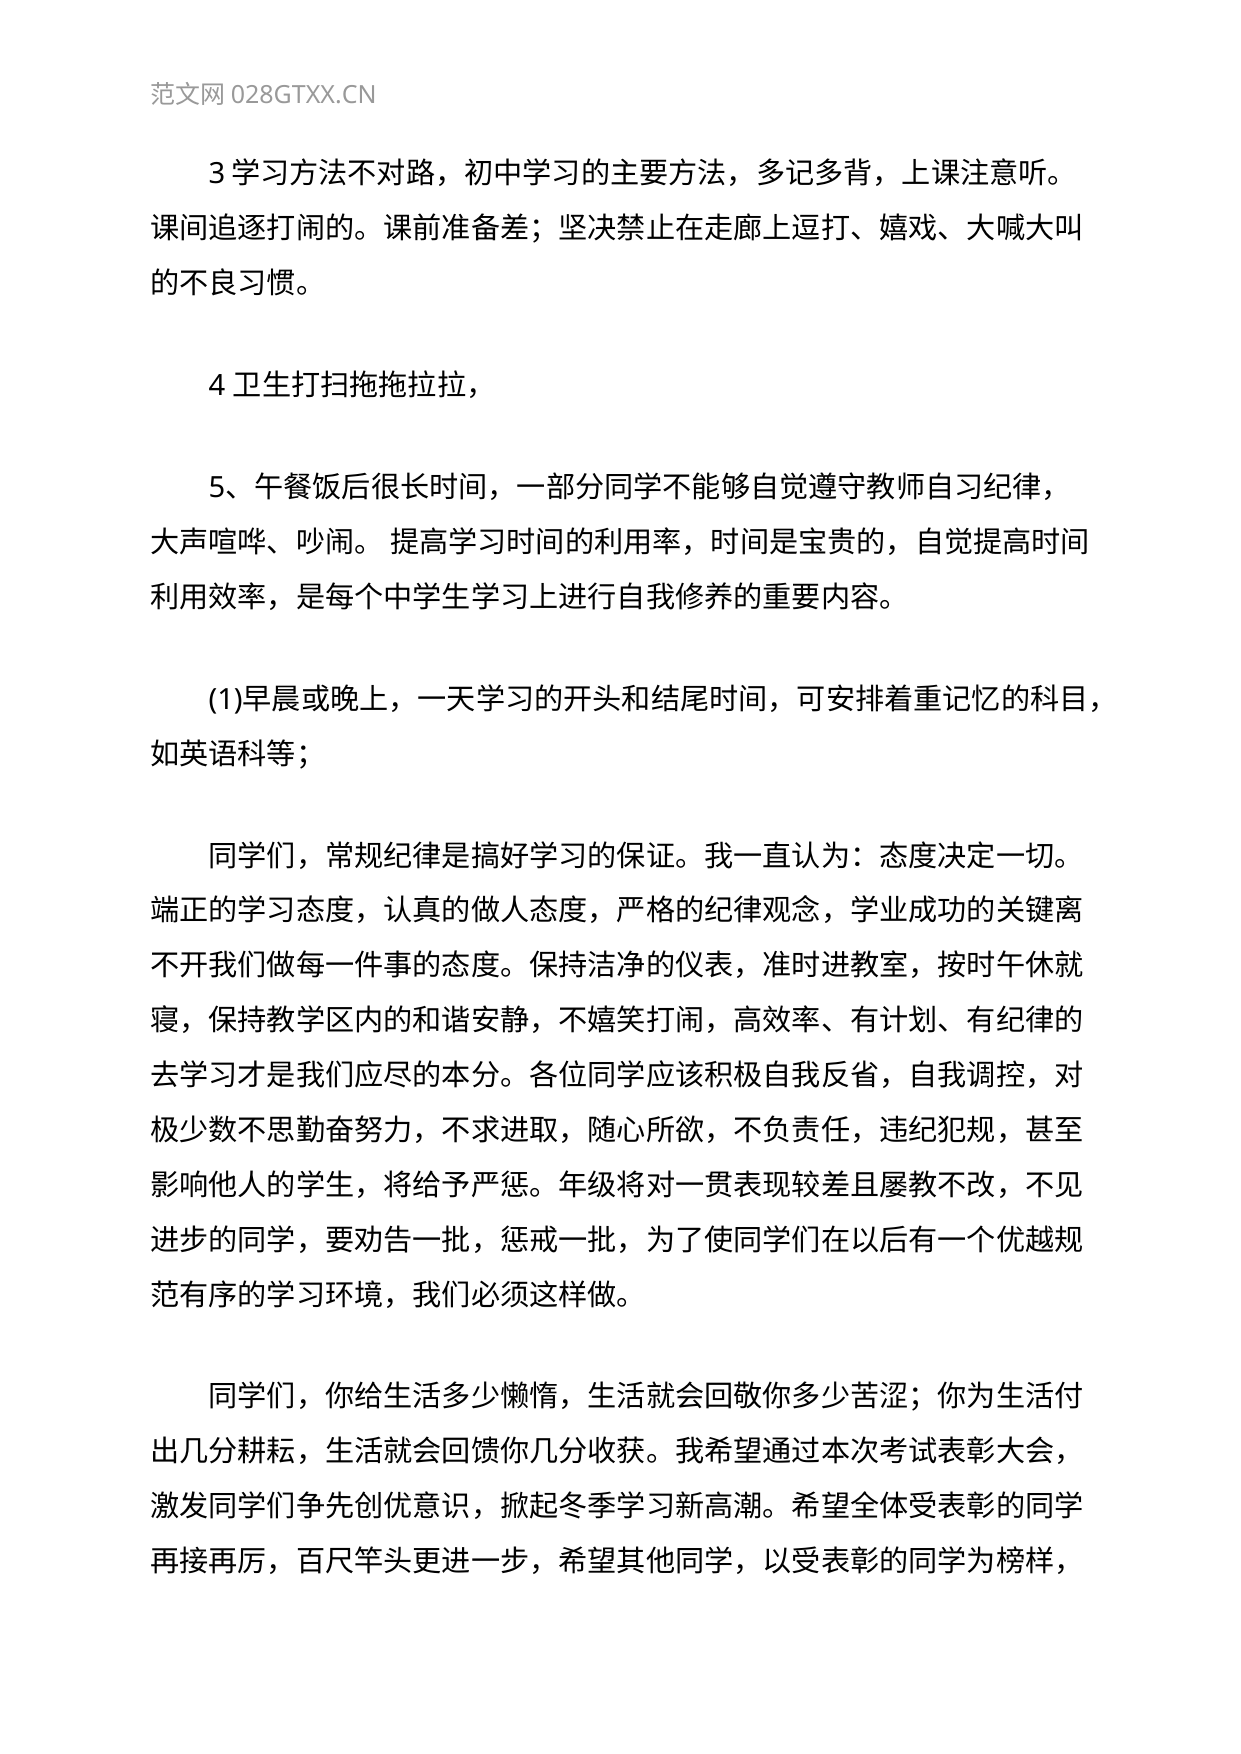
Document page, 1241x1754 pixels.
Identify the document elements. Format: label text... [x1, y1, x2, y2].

text 同学们，常规纪律是搞好学习的保证。我一直认为：态度决定一切。端正的学习态度，认真的做人态度，严格的纪律观念，学业成功的关键离不开我们做每一件事的态度。保持洁净的仪表，准时进教室，按时午休就寝，保持教学区内的和谐安静，不嬉笑打闹，高效率、有计划、有纪律的去学习才是我们应尽的本分。各位同学应该积极自我反省，自我调控，对极少数不思勤奋努力，不求进取，随心所欲，不负责任，违纪犯规，甚至影响他人的学生，将给予严惩。年级将对一贯表现较差且屡教不改，不见进步的同学，要劝告一批，惩戒一批，为了使同学们在以后有一个优越规范有序的学习环境，我们必须这样做。 [150, 832, 1090, 1313]
text (1)早晨或晚上，一天学习的开头和结尾时间，可安排着重记忆的科目，如英语科等； [150, 675, 1090, 773]
text 3学习方法不对路，初中学习的主要方法，多记多背，上课注意听。课间追逐打闹的。课前准备差；坚决禁止在走廊上逗打、嬉戏、大喊大叫的不良习惯。 [150, 150, 1090, 302]
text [150, 1373, 1090, 1580]
text 5、午餐饭后很长时间，一部分同学不能够自觉遵守教师自习纪律，大声喧哗、吵闹。 提高学习时间的利用率，时间是宝贵的，自觉提高时间利用效率，是每个中学生学习上进行自我修养的重要内容。 [150, 464, 1090, 616]
text 4 卫生打扫拖拖拉拉， [150, 362, 1090, 404]
